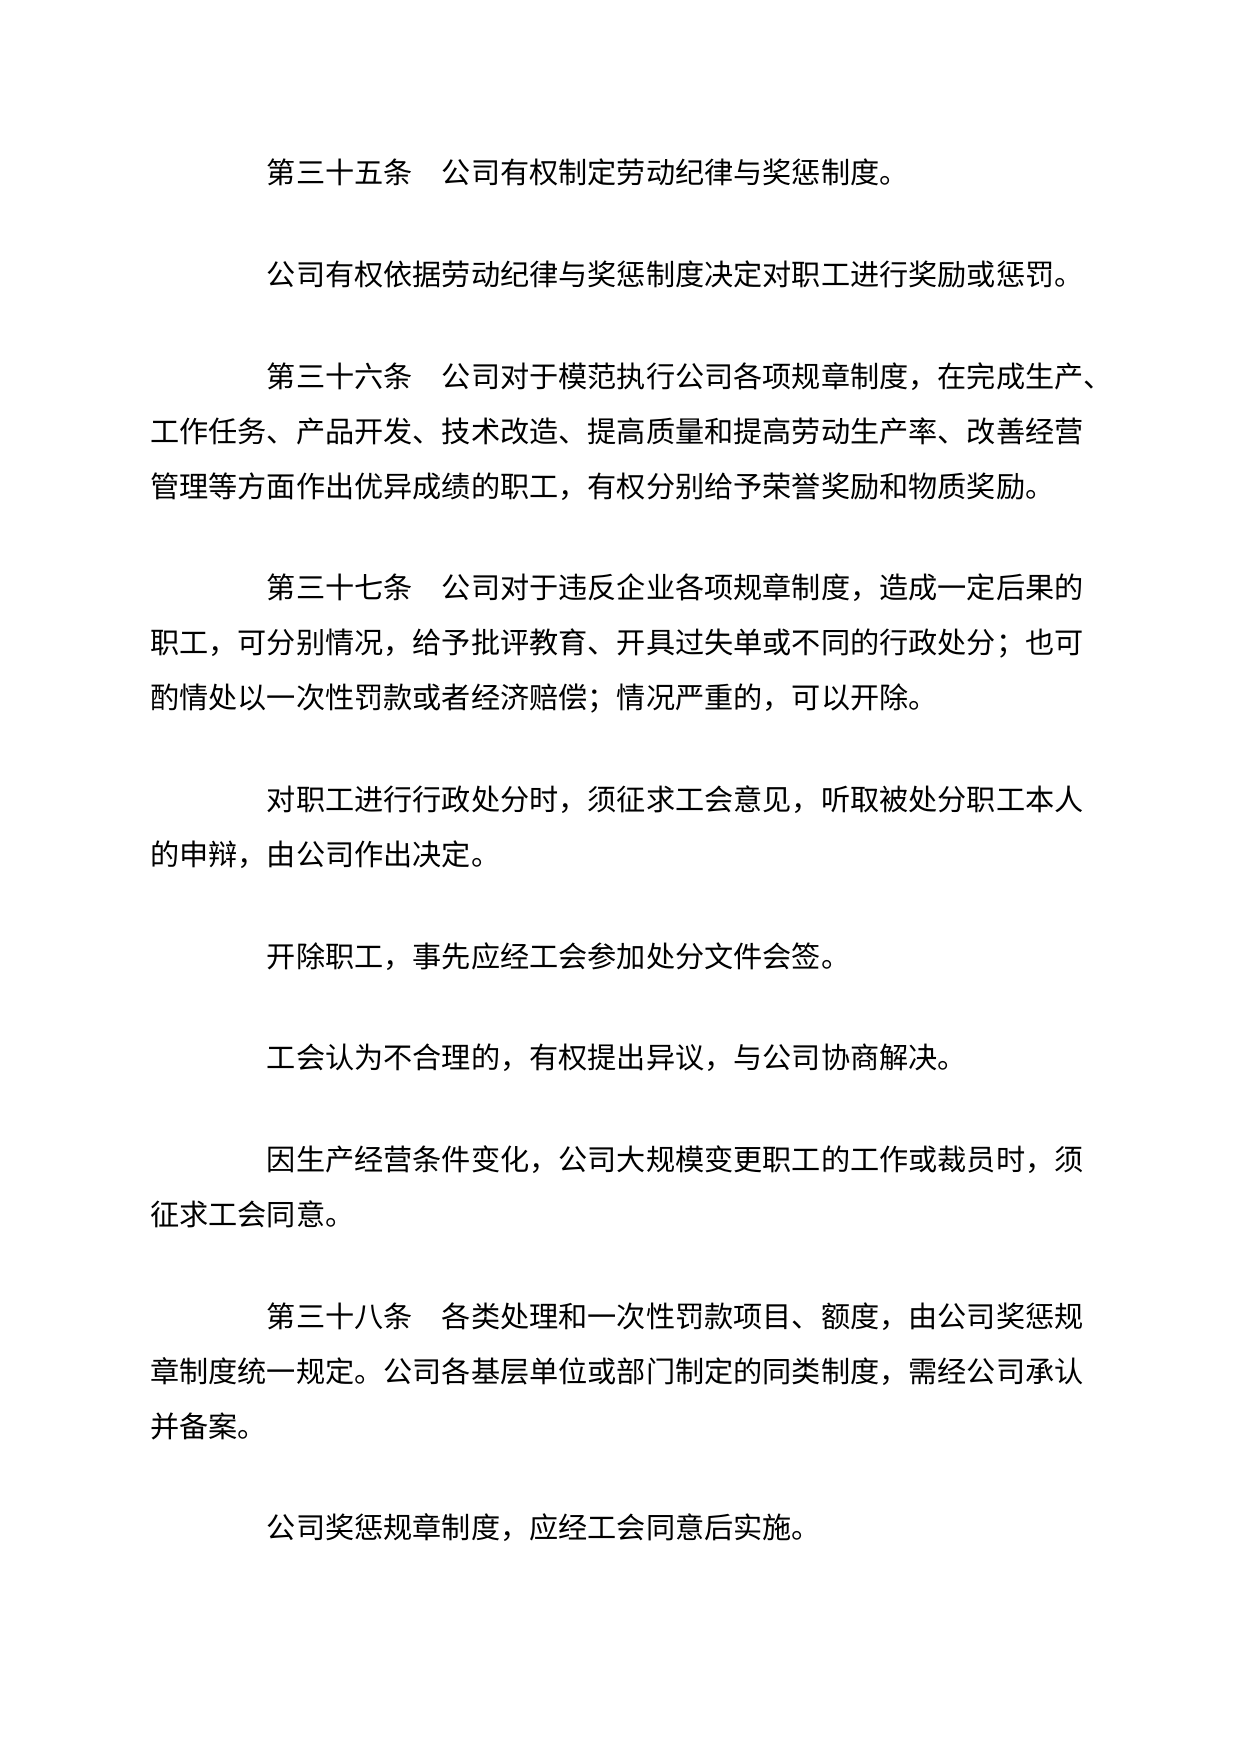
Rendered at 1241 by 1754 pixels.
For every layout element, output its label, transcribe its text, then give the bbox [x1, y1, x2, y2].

text 第三十六条 公司对于模范执行公司各项规章制度，在完成生产、工作任务、产品开发、技术改造、提高质量和提高劳动生产率、改善经营管理等方面作出优异成绩的职工，有权分别给予荣誉奖励和物质奖励。 [150, 353, 1090, 506]
text 因生产经营条件变化，公司大规模变更职工的工作或裁员时，须征求工会同意。 [150, 1137, 1090, 1234]
text 公司奖惩规章制度，应经工会同意后实施。 [150, 1505, 1090, 1547]
text 对职工进行行政处分时，须征求工会意见，听取被处分职工本人的申辩，由公司作出决定。 [150, 777, 1090, 874]
text 工会认为不合理的，有权提出异议，与公司协商解决。 [150, 1035, 1090, 1077]
text 第三十八条 各类处理和一次性罚款项目、额度，由公司奖惩规章制度统一规定。公司各基层单位或部门制定的同类制度，需经公司承认并备案。 [150, 1293, 1090, 1446]
text 第三十七条 公司对于违反企业各项规章制度，造成一定后果的职工，可分别情况，给予批评教育、开具过失单或不同的行政处分；也可酌情处以一次性罚款或者经济赔偿；情况严重的，可以开除。 [150, 565, 1090, 717]
text 公司有权依据劳动纪律与奖惩制度决定对职工进行奖励或惩罚。 [150, 252, 1090, 294]
text 第三十五条 公司有权制定劳动纪律与奖惩制度。 [150, 150, 1090, 192]
text 开除职工，事先应经工会参加处分文件会签。 [150, 933, 1090, 976]
